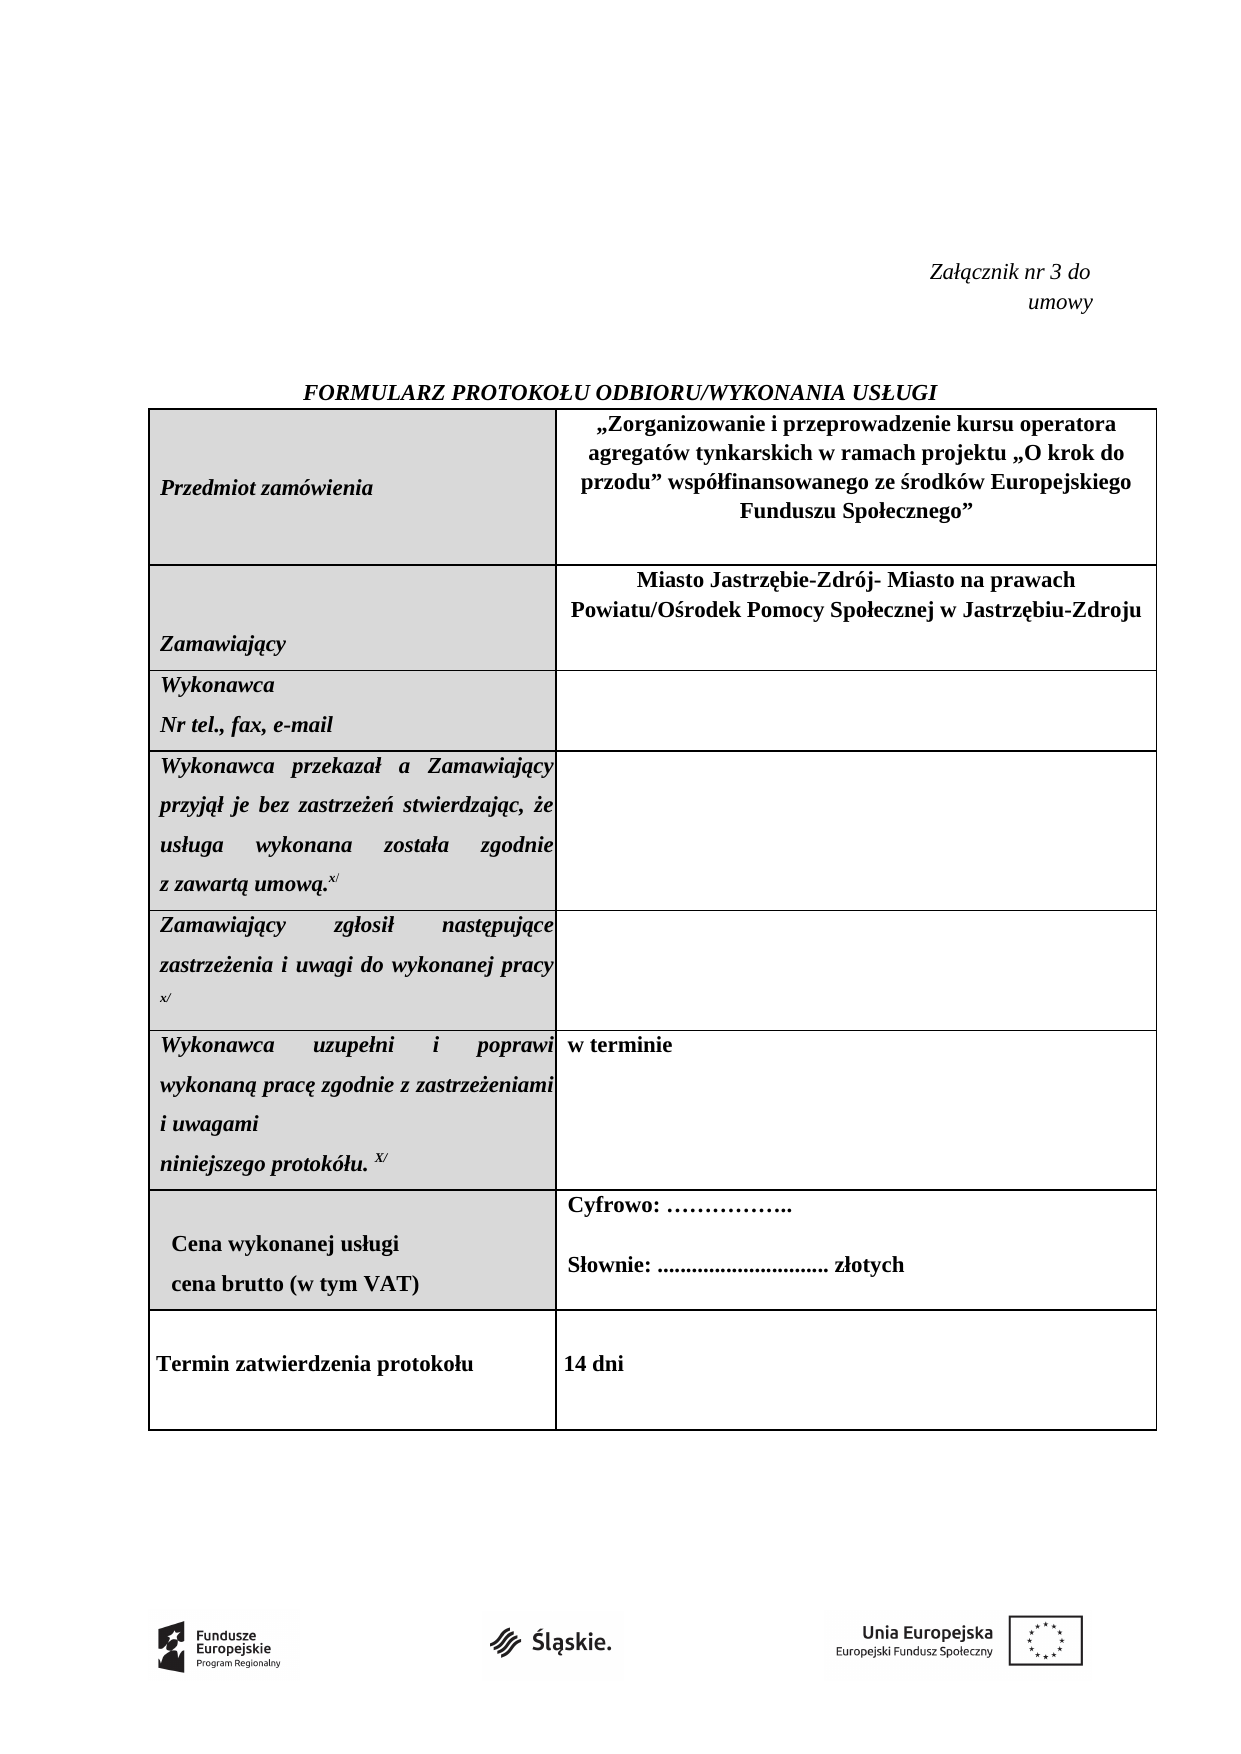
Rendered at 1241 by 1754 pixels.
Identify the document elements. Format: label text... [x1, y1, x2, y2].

table_cell Zamawiający [150, 566, 555, 670]
text FORMULARZ PROTOKOŁU ODBIORU/WYKONANIA USŁUGI [148, 379, 1093, 405]
table_cell Wykonawca przekazał a Zamawiający przyjął je bez zastrzeżeń stwierdzając, że usługa wykonana została zgodnie z zawartą umową.x/ [150, 752, 555, 910]
table_header Przedmiot zamówienia [150, 410, 555, 564]
table_cell Zamawiający zgłosił następujące zastrzeżenia i uwagi do wykonanej pracy x/ [150, 911, 555, 1030]
table_cell [557, 752, 1156, 910]
table_cell Wykonawca uzupełni i poprawi wykonaną pracę zgodnie z zastrzeżeniami i uwagami niniejszego protokółu. X/ [150, 1031, 555, 1189]
table_cell w terminie [557, 1031, 1156, 1189]
table_cell [557, 911, 1156, 1030]
table_header „Zorganizowanie i przeprowadzenie kursu operatora agregatów tynkarskich w ramach projektu „O krok do przodu” współfinansowanego ze środków Europejskiego Funduszu Społecznego” [557, 410, 1156, 564]
table_cell [557, 671, 1156, 750]
text Załącznik nr 3 do umowy [885, 258, 1093, 314]
table_cell Cena wykonanej usługi cena brutto (w tym VAT) [150, 1191, 555, 1309]
table_cell Wykonawca Nr tel., fax, e-mail [150, 671, 555, 750]
table_cell Miasto Jastrzębie-Zdrój- Miasto na prawach Powiatu/Ośrodek Pomocy Społecznej w Jastrzębiu-Zdroju [557, 566, 1156, 670]
table_cell Termin zatwierdzenia protokołu [150, 1311, 555, 1429]
table_cell Cyfrowo: …………….. Słownie: .............................. złotych [557, 1191, 1156, 1309]
table_cell 14 dni [557, 1311, 1156, 1429]
